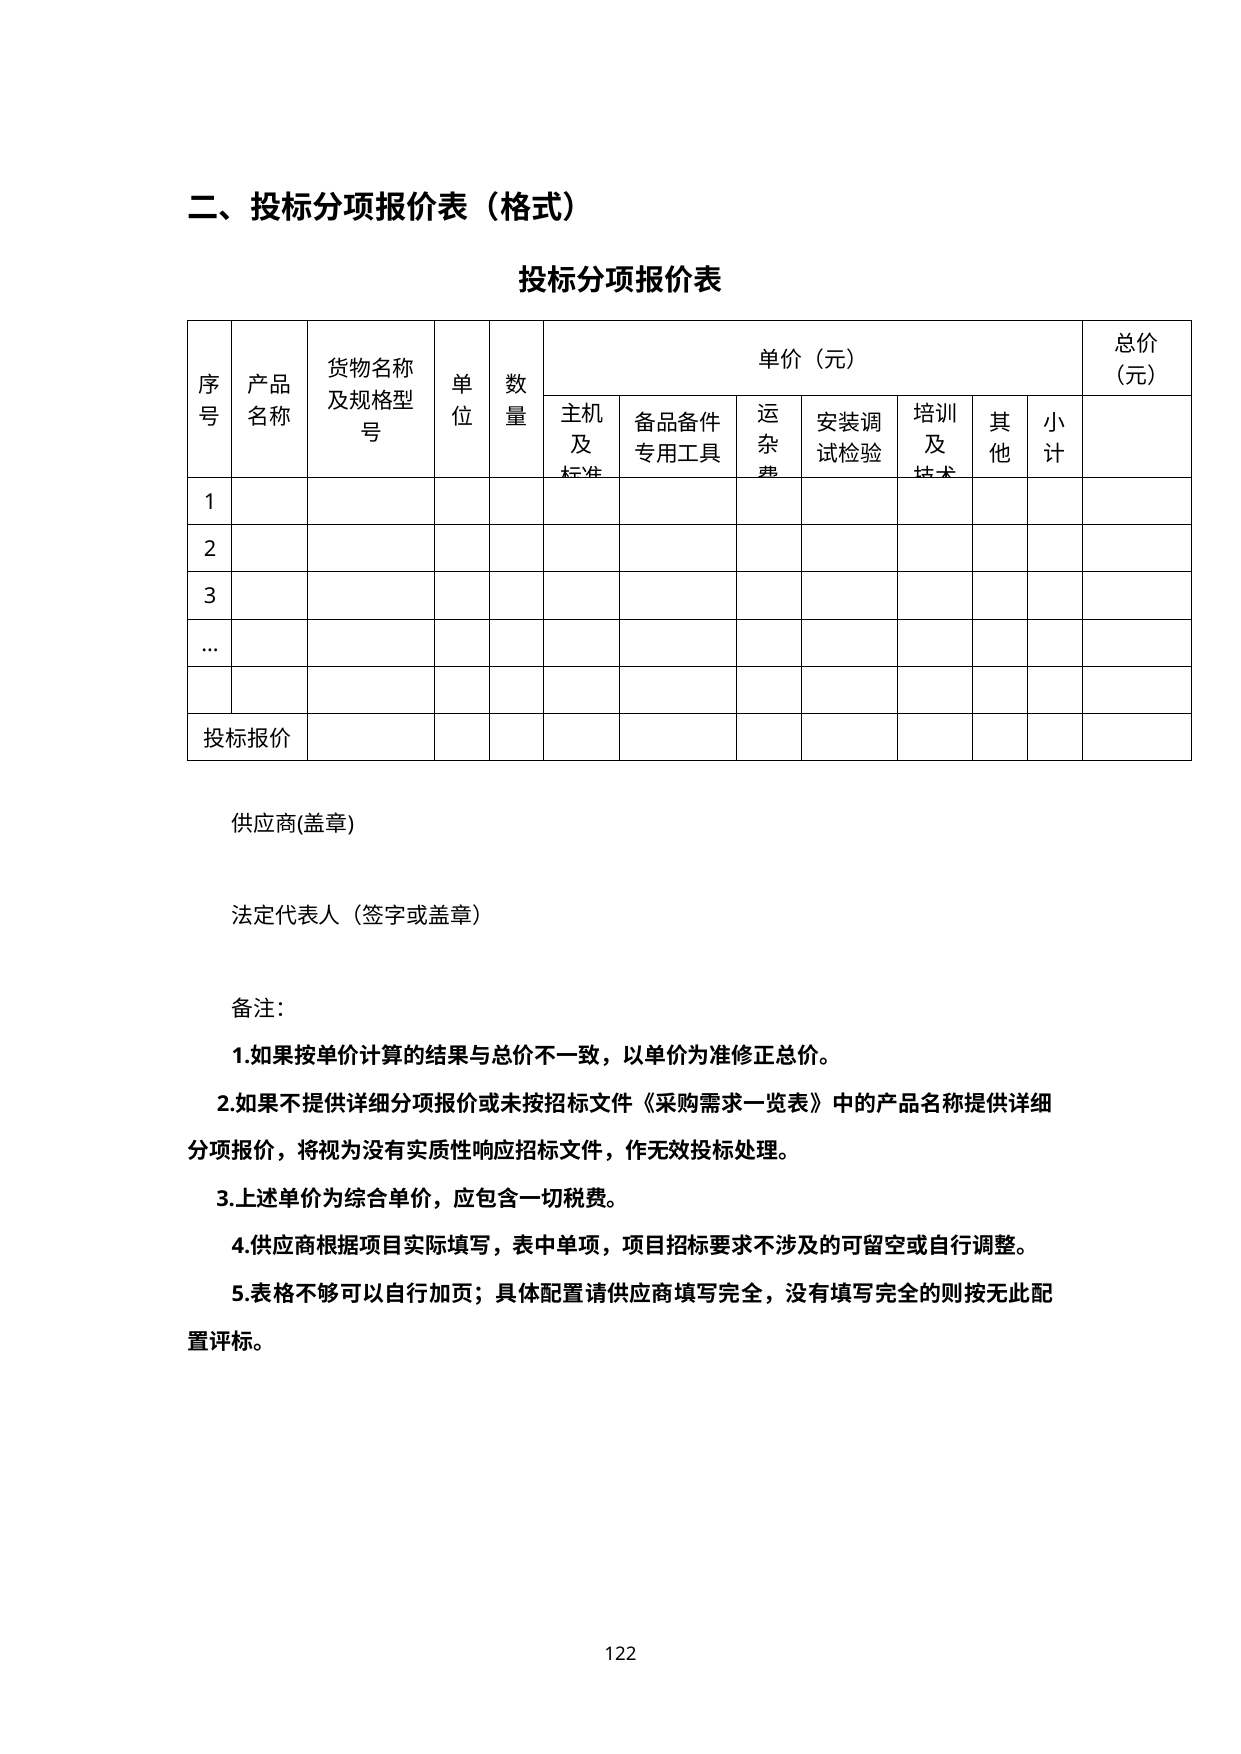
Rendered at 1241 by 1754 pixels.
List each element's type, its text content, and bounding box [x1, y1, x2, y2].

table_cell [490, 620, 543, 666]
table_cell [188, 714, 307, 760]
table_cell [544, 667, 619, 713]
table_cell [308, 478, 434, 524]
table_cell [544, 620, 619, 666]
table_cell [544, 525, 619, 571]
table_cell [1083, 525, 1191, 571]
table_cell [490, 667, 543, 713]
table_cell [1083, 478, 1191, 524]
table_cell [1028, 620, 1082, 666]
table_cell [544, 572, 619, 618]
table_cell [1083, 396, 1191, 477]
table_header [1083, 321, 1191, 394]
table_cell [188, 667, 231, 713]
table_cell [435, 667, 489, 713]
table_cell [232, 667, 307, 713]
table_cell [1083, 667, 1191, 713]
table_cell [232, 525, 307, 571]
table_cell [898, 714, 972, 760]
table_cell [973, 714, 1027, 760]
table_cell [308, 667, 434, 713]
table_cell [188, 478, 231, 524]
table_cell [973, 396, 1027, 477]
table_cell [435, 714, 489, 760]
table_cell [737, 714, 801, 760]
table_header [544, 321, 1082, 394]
text 5.表格不够可以自行加页；具体配置请供应商填写完全，没有填写完全的则按无此配置评标。 [187, 1276, 1053, 1355]
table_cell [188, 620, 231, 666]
text 投标分项报价表 [187, 256, 1053, 298]
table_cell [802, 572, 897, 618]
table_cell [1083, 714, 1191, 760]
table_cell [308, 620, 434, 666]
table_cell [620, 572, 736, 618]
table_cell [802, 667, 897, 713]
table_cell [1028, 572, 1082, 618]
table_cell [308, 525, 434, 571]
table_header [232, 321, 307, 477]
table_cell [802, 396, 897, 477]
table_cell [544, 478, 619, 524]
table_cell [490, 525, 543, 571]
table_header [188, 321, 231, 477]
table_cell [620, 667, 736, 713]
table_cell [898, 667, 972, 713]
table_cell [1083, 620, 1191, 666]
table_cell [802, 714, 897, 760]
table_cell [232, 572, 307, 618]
text 备注： [187, 991, 1053, 1022]
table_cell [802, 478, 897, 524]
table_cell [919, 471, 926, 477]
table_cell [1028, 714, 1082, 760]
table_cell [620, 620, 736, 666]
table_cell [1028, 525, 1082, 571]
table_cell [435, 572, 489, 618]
text 4.供应商根据项目实际填写，表中单项，项目招标要求不涉及的可留空或自行调整。 [187, 1228, 1053, 1260]
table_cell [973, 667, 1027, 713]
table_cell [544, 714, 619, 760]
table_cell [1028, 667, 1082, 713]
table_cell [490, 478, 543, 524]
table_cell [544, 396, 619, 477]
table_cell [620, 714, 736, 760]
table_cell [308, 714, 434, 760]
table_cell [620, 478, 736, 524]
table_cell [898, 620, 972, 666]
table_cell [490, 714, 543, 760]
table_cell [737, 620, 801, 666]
subtitle 二、投标分项报价表（格式） [187, 177, 1053, 229]
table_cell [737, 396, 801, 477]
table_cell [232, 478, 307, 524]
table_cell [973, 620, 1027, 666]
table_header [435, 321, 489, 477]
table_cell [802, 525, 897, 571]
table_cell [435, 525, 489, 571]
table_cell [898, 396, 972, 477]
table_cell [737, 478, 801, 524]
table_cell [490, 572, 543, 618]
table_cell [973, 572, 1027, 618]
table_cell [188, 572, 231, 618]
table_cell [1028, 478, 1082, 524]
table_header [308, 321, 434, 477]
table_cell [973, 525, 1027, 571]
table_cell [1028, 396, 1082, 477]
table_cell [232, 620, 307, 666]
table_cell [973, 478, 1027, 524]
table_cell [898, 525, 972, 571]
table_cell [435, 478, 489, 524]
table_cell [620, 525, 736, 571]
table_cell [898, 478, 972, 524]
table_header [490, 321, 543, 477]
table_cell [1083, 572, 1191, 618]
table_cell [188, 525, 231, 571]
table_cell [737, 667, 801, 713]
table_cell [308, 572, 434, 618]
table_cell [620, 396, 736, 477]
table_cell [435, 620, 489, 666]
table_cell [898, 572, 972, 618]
text 法定代表人（签字或盖章） [187, 898, 1053, 930]
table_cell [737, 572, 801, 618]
text 1.如果按单价计算的结果与总价不一致，以单价为准修正总价。 2.如果不提供详细分项报价或未按招标文件《采购需求一览表》中的产品名称提供详细分项报价，将视为没有实质性响应招标文件，作无效投标处理。 3.上述单价为综合单价，应包含一切税费。 [187, 1038, 1053, 1213]
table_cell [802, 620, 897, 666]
text 供应商(盖章) [187, 806, 1053, 838]
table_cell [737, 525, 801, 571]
